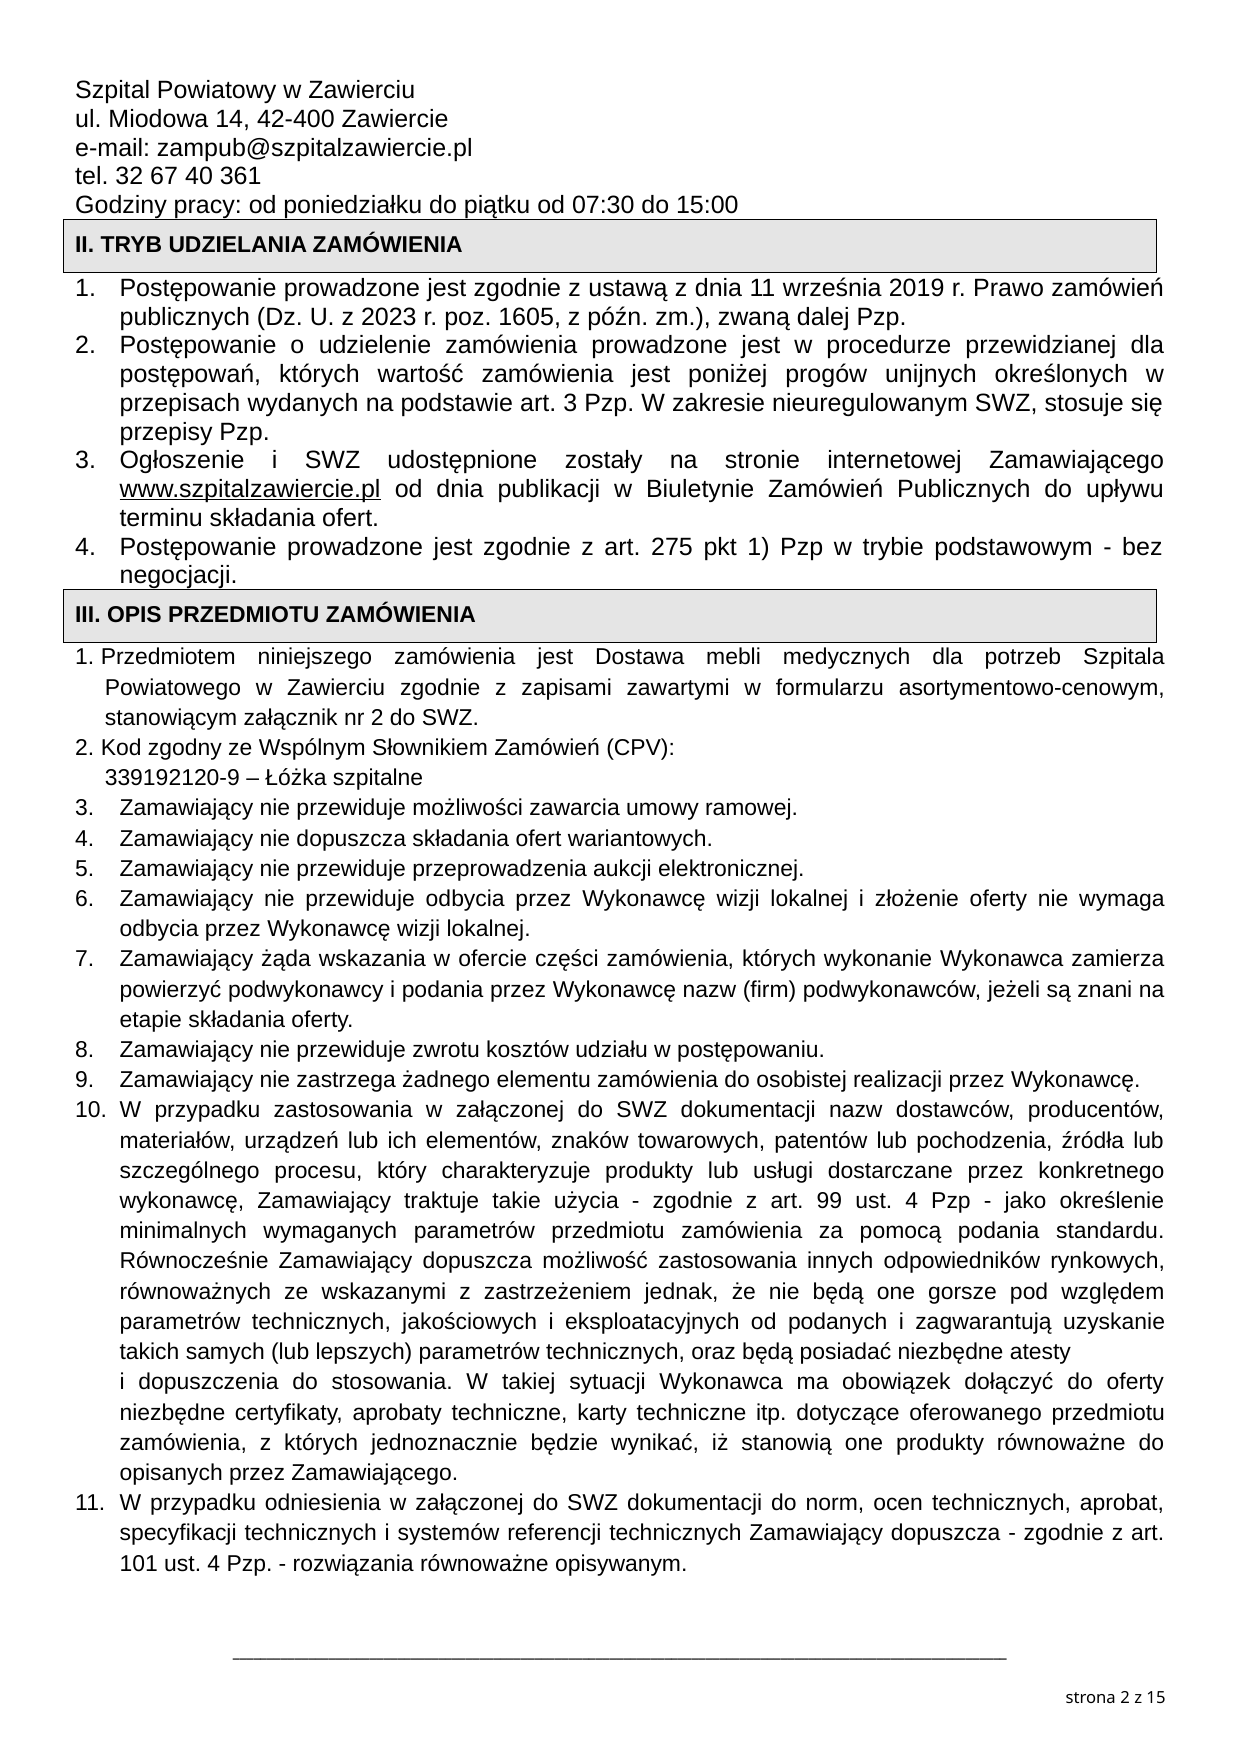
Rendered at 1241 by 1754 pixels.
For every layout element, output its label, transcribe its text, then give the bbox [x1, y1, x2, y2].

list W przypadku zastosowania w załączonej do SWZ dokumentacji nazw dostawców, producentów, materiałów, urządzeń lub ich elementów, znaków towarowych, patentów lub pochodzenia, źródła lub szczególnego procesu, który charakteryzuje produkty lub usługi dostarczane przez konkretnego wykonawcę, Zamawiający traktuje takie użycia - zgodnie z art. 99 ust. 4 Pzp - jako określenie minimalnych wymaganych parametrów przedmiotu zamówienia za pomocą podania standardu. Równocześnie Zamawiający dopuszcza możliwość zastosowania innych odpowiedników rynkowych, równoważnych ze wskazanymi z zastrzeżeniem jednak, że nie będą one gorsze pod względem parametrów technicznych, jakościowych i eksploatacyjnych od podanych i zagwarantują uzyskanie takich samych (lub lepszych) parametrów technicznych, oraz będą posiadać niezbędne atesty i dopuszczenia do stosowania. W takiej sytuacji Wykonawca ma obowiązek dołączyć do oferty niezbędne certyfikaty, aprobaty techniczne, karty techniczne itp. dotyczące oferowanego przedmiotu zamówienia, z których jednoznacznie będzie wynikać, iż stanowią one produkty równoważne do opisanych przez Zamawiającego. [75, 1096, 1165, 1485]
table_header III. OPIS PRZEDMIOTU ZAMÓWIENIA [64, 590, 1156, 642]
list Zamawiający nie zastrzega żadnego elementu zamówienia do osobistej realizacji przez Wykonawcę. [75, 1066, 1165, 1093]
list Postępowanie o udzielenie zamówienia prowadzone jest w procedurze przewidzianej dla postępowań, których wartość zamówienia jest poniżej progów unijnych określonych w przepisach wydanych na podstawie art. 3 Pzp. W zakresie nieuregulowanym SWZ, stosuje się przepisy Pzp. [75, 330, 1165, 445]
list Zamawiający nie przewiduje możliwości zawarcia umowy ramowej. [75, 794, 1165, 821]
text Godziny pracy: od poniedziałku do piątku od 07:30 do 15:00 [75, 190, 1165, 219]
list Zamawiający nie przewiduje przeprowadzenia aukcji elektronicznej. [75, 855, 1165, 881]
list W przypadku odniesienia w załączonej do SWZ dokumentacji do norm, ocen technicznych, aprobat, specyfikacji technicznych i systemów referencji technicznych Zamawiający dopuszcza - zgodnie z art. 101 ust. 4 Pzp. - rozwiązania równoważne opisywanym. [75, 1489, 1165, 1576]
list Zamawiający nie przewiduje zwrotu kosztów udziału w postępowaniu. [75, 1036, 1165, 1062]
table_header II. TRYB UDZIELANIA ZAMÓWIENIA [64, 220, 1156, 272]
text ul. Miodowa 14, 42-400 Zawiercie [75, 104, 1165, 132]
list Kod zgodny ze Wspólnym Słownikiem Zamówień (CPV): [75, 734, 1165, 760]
list 339192120-9 – Łóżka szpitalne [104, 764, 1165, 791]
text tel. 32 67 40 361 [75, 161, 1165, 190]
list Zamawiający żąda wskazania w ofercie części zamówienia, których wykonanie Wykonawca zamierza powierzyć podwykonawcy i podania przez Wykonawcę nazw (firm) podwykonawców, jeżeli są znani na etapie składania oferty. [75, 945, 1165, 1032]
list Zamawiający nie przewiduje odbycia przez Wykonawcę wizji lokalnej i złożenie oferty nie wymaga odbycia przez Wykonawcę wizji lokalnej. [75, 885, 1165, 942]
list Ogłoszenie i SWZ udostępnione zostały na stronie internetowej Zamawiającego www.szpitalzawiercie.pl od dnia publikacji w Biuletynie Zamówień Publicznych do upływu terminu składania ofert. [75, 445, 1165, 532]
list Postępowanie prowadzone jest zgodnie z ustawą z dnia 11 września 2019 r. Prawo zamówień publicznych (Dz. U. z 2023 r. poz. 1605, z późn. zm.), zwaną dalej Pzp. [75, 273, 1165, 330]
text e-mail: zampub@szpitalzawiercie.pl [75, 132, 1165, 161]
list Zamawiający nie dopuszcza składania ofert wariantowych. [75, 824, 1165, 851]
list Przedmiotem niniejszego zamówienia jest Dostawa mebli medycznych dla potrzeb Szpitala Powiatowego w Zawierciu zgodnie z zapisami zawartymi w formularzu asortymentowo-cenowym, stanowiącym załącznik nr 2 do SWZ. [75, 643, 1165, 730]
list Postępowanie prowadzone jest zgodnie z art. 275 pkt 1) Pzp w trybie podstawowym - bez negocjacji. [75, 532, 1165, 589]
text Szpital Powiatowy w Zawierciu [75, 75, 1165, 104]
